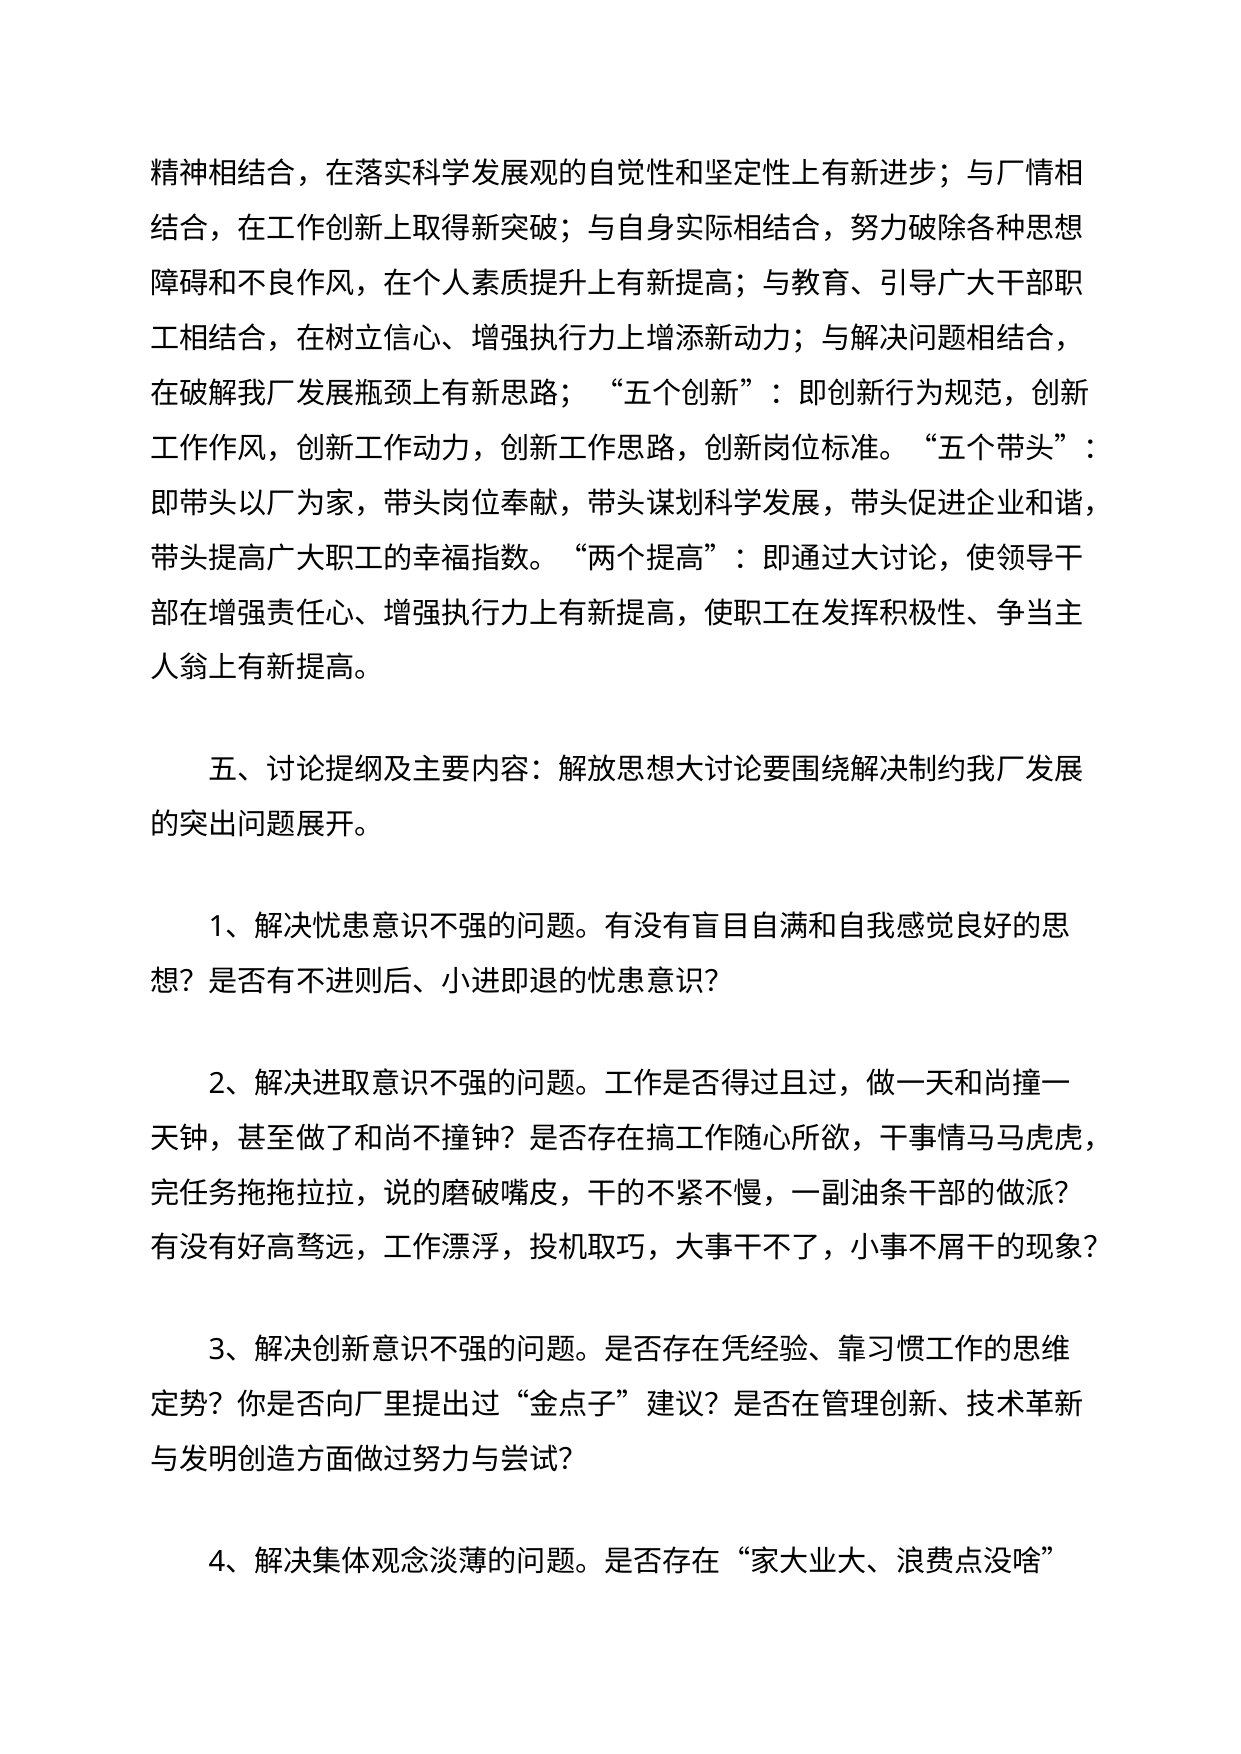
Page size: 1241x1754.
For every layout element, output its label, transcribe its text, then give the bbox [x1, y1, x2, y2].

text 2、解决进取意识不强的问题。工作是否得过且过，做一天和尚撞一天钟，甚至做了和尚不撞钟？是否存在搞工作随心所欲，干事情马马虎虎，完任务拖拖拉拉，说的磨破嘴皮，干的不紧不慢，一副油条干部的做派？有没有好高骛远，工作漂浮，投机取巧，大事干不了，小事不屑干的现象？ [150, 1059, 1090, 1266]
text 3、解决创新意识不强的问题。是否存在凭经验、靠习惯工作的思维定势？你是否向厂里提出过“金点子”建议？是否在管理创新、技术革新与发明创造方面做过努力与尝试？ [150, 1326, 1090, 1478]
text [150, 1537, 1090, 1580]
text 五、讨论提纲及主要内容：解放思想大讨论要围绕解决制约我厂发展的突出问题展开。 [150, 746, 1090, 843]
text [150, 150, 1090, 686]
text 1、解决忧患意识不强的问题。有没有盲目自满和自我感觉良好的思想？是否有不进则后、小进即退的忧患意识？ [150, 902, 1090, 1000]
